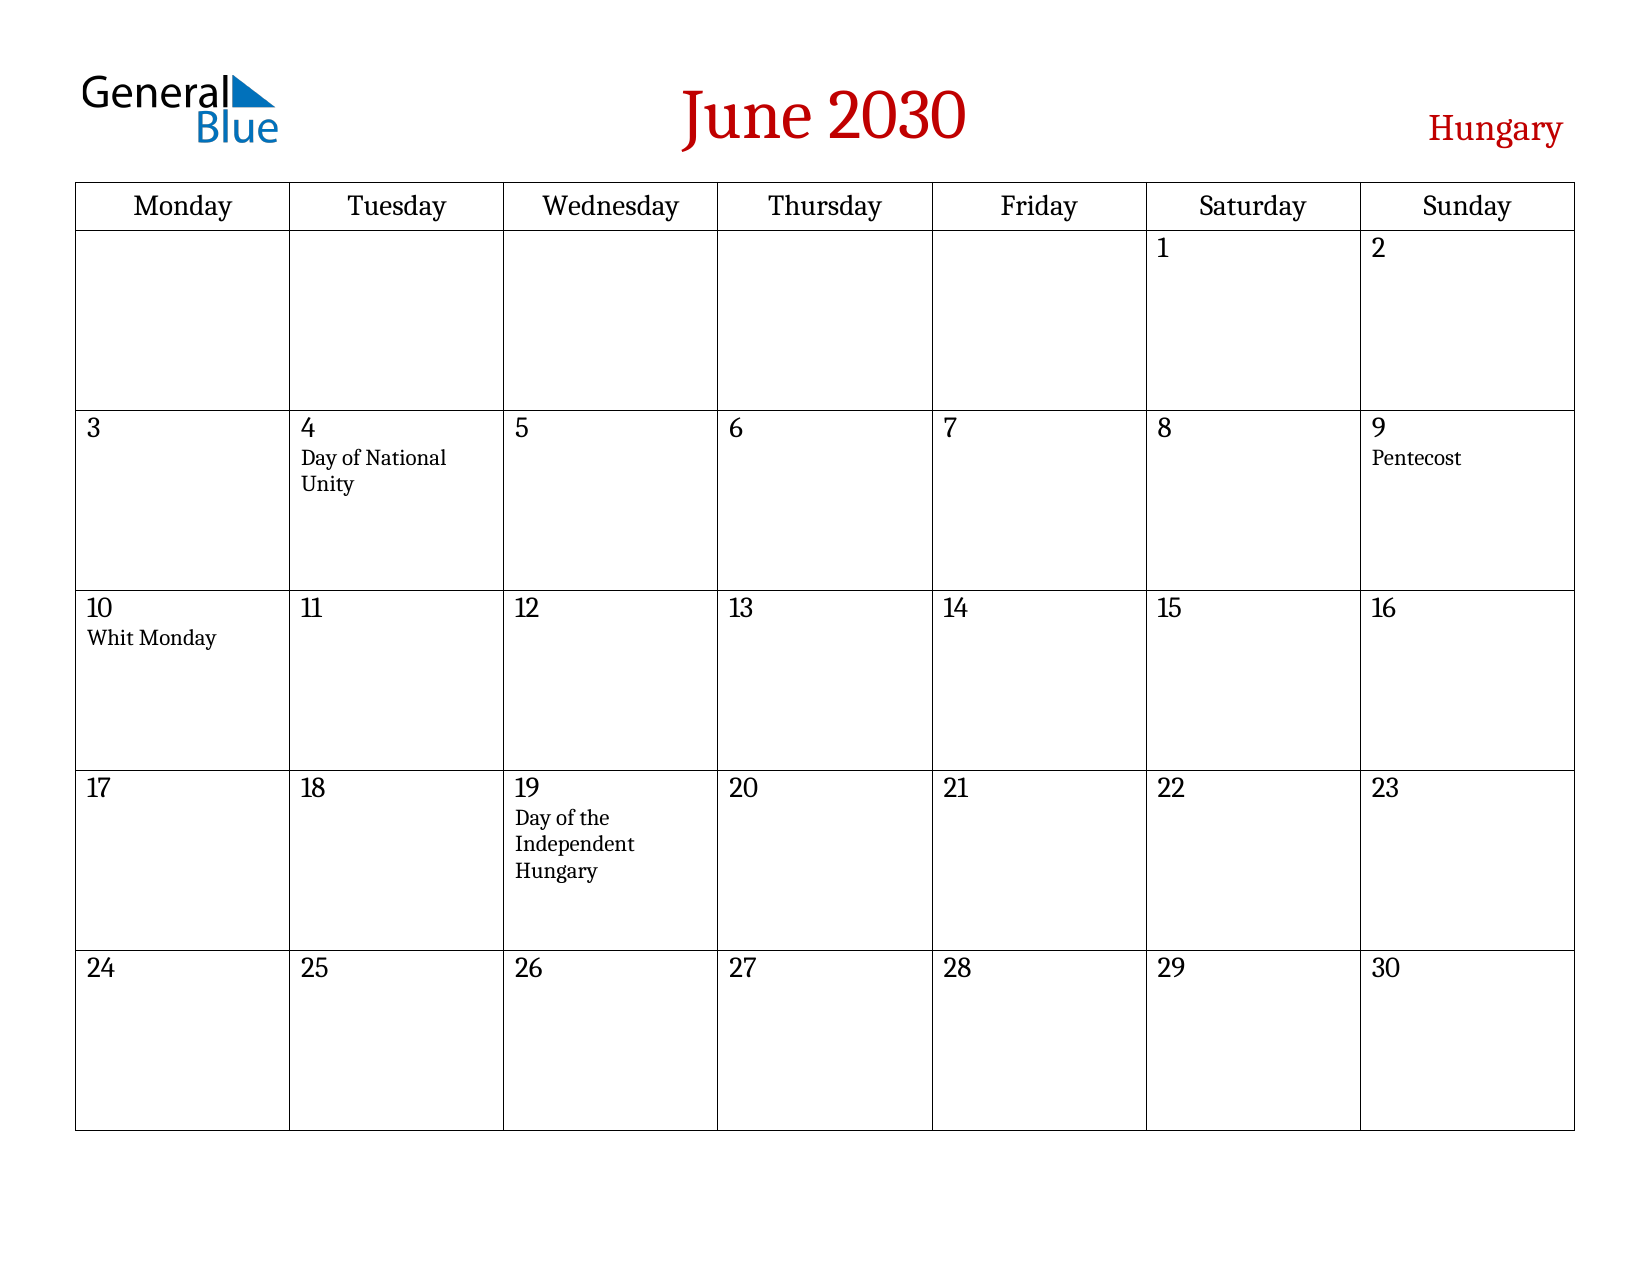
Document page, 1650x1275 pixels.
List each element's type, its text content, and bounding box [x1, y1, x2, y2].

table_cell [933, 805, 1146, 950]
table_cell [76, 265, 289, 410]
table_cell [718, 265, 932, 410]
table_cell 21 [933, 771, 1146, 805]
table_cell 9 [1361, 411, 1574, 444]
table_cell [504, 265, 717, 410]
table_cell [933, 231, 1146, 264]
table_cell 24 [76, 951, 289, 985]
table_cell [718, 625, 932, 770]
table_cell [504, 445, 717, 590]
table_cell 3 [76, 411, 289, 444]
table_cell [1361, 805, 1574, 950]
table_cell 28 [933, 951, 1146, 985]
table_cell [290, 231, 503, 264]
table_cell 18 [290, 771, 503, 805]
table_cell [290, 805, 503, 950]
table_cell 4 [290, 411, 503, 444]
table_cell 7 [933, 411, 1146, 444]
table_cell 1 [1147, 231, 1360, 264]
table_cell 26 [504, 951, 717, 985]
table_cell Day of the Independent Hungary [504, 805, 717, 950]
table_cell [76, 231, 289, 264]
table_cell Pentecost [1361, 445, 1574, 590]
table_cell 30 [1361, 951, 1574, 985]
table_cell 23 [1361, 771, 1574, 805]
table_cell Thursday [718, 183, 932, 230]
table_cell [1147, 445, 1360, 590]
table_cell [1361, 265, 1574, 410]
table_cell [718, 805, 932, 950]
table_cell 20 [718, 771, 932, 805]
table_cell [290, 985, 503, 1130]
table_cell [1147, 985, 1360, 1130]
table_cell 19 [504, 771, 717, 805]
table_cell 5 [504, 411, 717, 444]
table_cell [718, 985, 932, 1130]
table_header [76, 75, 503, 182]
table_header June 2030 [504, 75, 1146, 182]
table_cell 2 [1361, 231, 1574, 264]
table_cell [1147, 805, 1360, 950]
table_cell [1361, 625, 1574, 770]
table_cell Tuesday [290, 183, 503, 230]
table_cell 10 [76, 591, 289, 625]
table_cell 8 [1147, 411, 1360, 444]
table_cell 29 [1147, 951, 1360, 985]
table_cell Whit Monday [76, 625, 289, 770]
table_cell [290, 625, 503, 770]
table_cell 12 [504, 591, 717, 625]
table_cell Wednesday [504, 183, 717, 230]
picture [82, 75, 278, 143]
table_cell [933, 625, 1146, 770]
table_cell 11 [290, 591, 503, 625]
table_cell [76, 805, 289, 950]
table_cell 16 [1361, 591, 1574, 625]
table_cell [718, 445, 932, 590]
table_cell Saturday [1147, 183, 1360, 230]
table_cell 27 [718, 951, 932, 985]
table_cell [933, 985, 1146, 1130]
table_cell 17 [76, 771, 289, 805]
table_cell [933, 265, 1146, 410]
table_cell [504, 985, 717, 1130]
table_cell [933, 445, 1146, 590]
table_cell [1147, 265, 1360, 410]
table_cell Day of National Unity [290, 445, 503, 590]
table_cell 15 [1147, 591, 1360, 625]
table_cell [504, 231, 717, 264]
table_cell Sunday [1361, 183, 1574, 230]
table_cell [1147, 625, 1360, 770]
table_header Hungary [1146, 75, 1574, 182]
table_cell 25 [290, 951, 503, 985]
table_cell 22 [1147, 771, 1360, 805]
table_cell [1361, 985, 1574, 1130]
table_cell [290, 265, 503, 410]
table_cell Friday [933, 183, 1146, 230]
table_cell [718, 231, 932, 264]
table_cell [504, 625, 717, 770]
table_cell 13 [718, 591, 932, 625]
table_cell [76, 985, 289, 1130]
table_cell [76, 445, 289, 590]
table_cell 14 [933, 591, 1146, 625]
table_cell Monday [76, 183, 289, 230]
table_cell 6 [718, 411, 932, 444]
